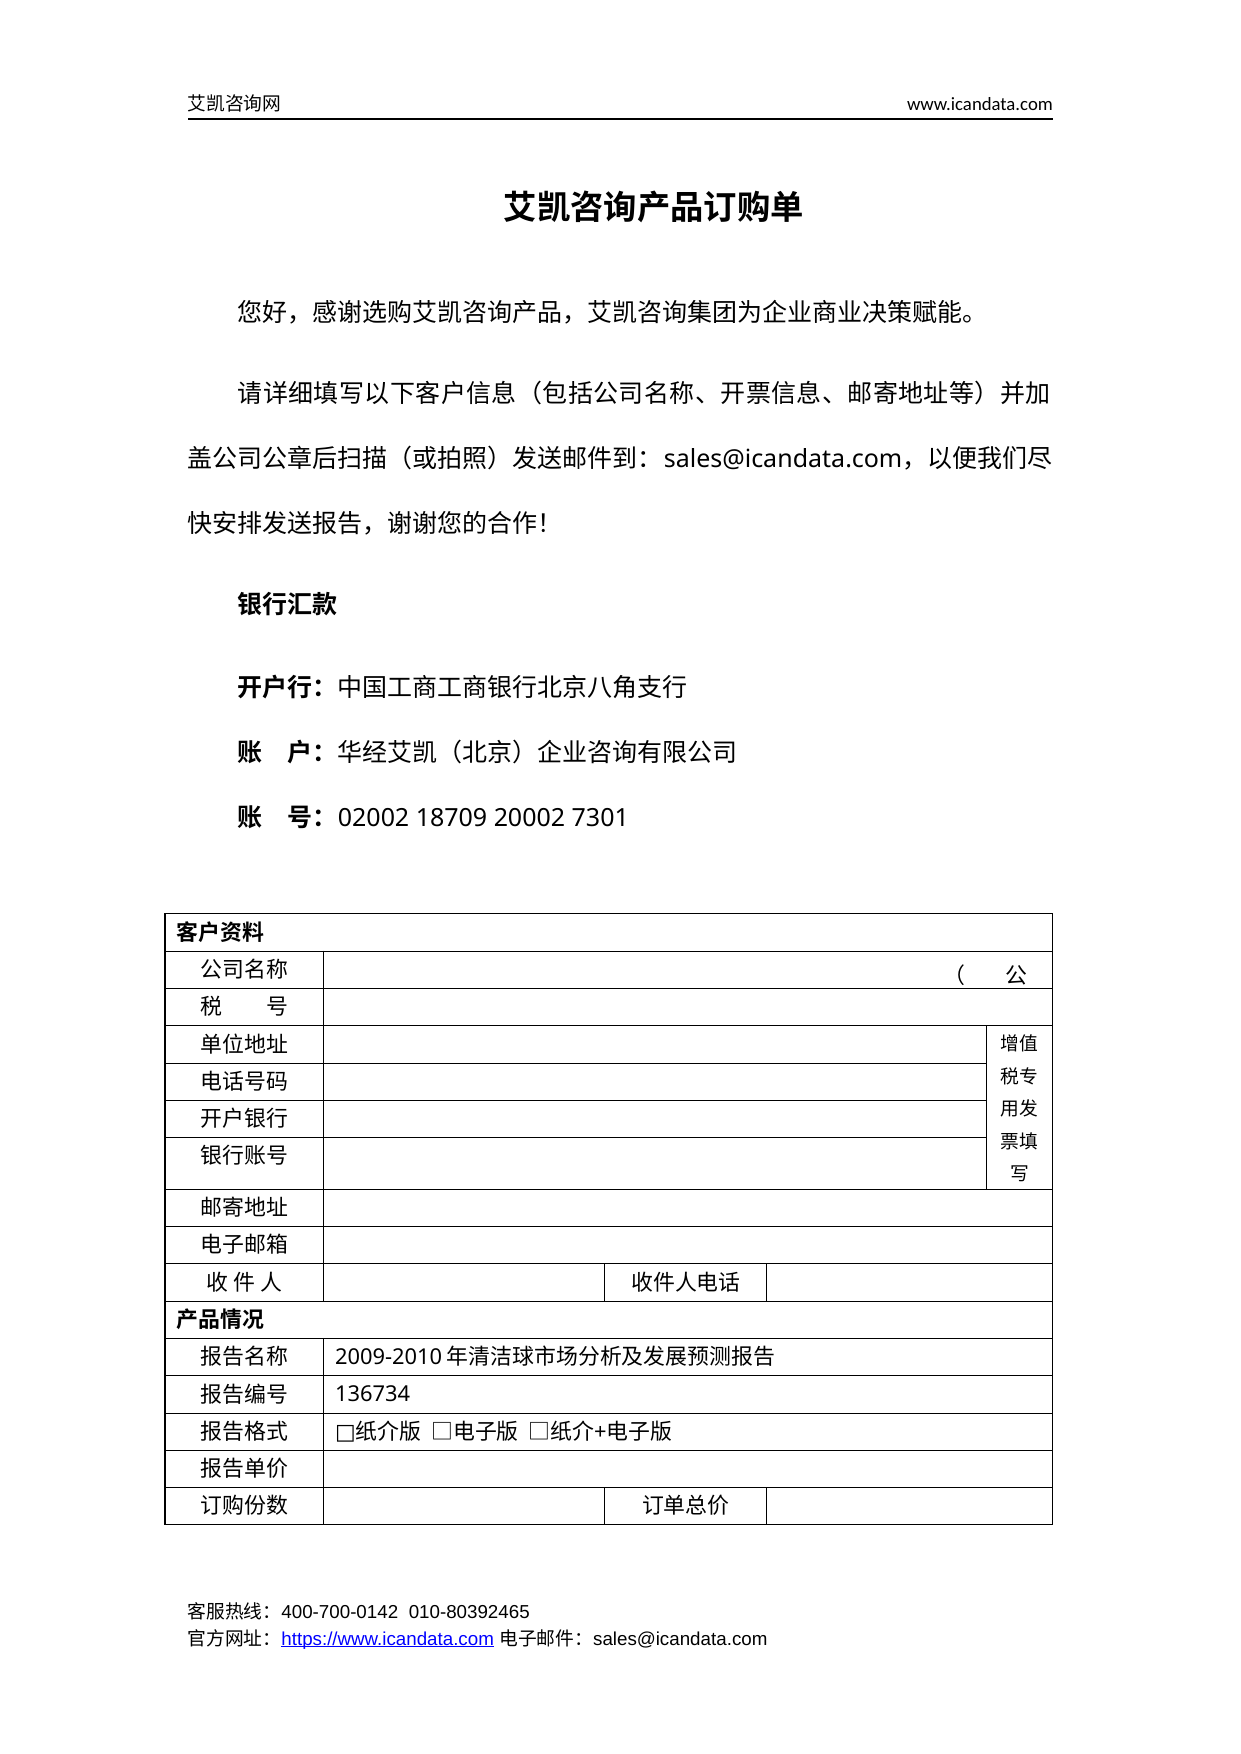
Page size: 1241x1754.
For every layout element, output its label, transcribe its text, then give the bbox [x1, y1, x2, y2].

table_cell 报告编号 [166, 1376, 323, 1412]
table_cell [324, 1064, 986, 1100]
table_cell [324, 1101, 986, 1137]
table_header 客户资料 [166, 914, 1052, 951]
text 银行汇款 [187, 570, 1053, 635]
table_cell [324, 1190, 1052, 1226]
text 艾凯咨询产品订购单 [187, 172, 1053, 237]
table_cell 收 件 人 [166, 1264, 323, 1301]
table_cell [324, 1264, 604, 1301]
table_cell 订购份数 [166, 1488, 323, 1524]
table_cell 报告单价 [166, 1451, 323, 1487]
table_cell 开户银行 [166, 1101, 323, 1137]
text 账 户：华经艾凯（北京）企业咨询有限公司 [187, 718, 1053, 783]
table_cell 税 号 [166, 989, 323, 1025]
table_cell 订单总价 [605, 1488, 766, 1524]
table_cell 收件人电话 [605, 1264, 766, 1301]
table_cell [324, 989, 1052, 1025]
table_cell [767, 1488, 1052, 1524]
table_cell 报告名称 [166, 1339, 323, 1375]
table_cell 增值税专用发票填写 [987, 1026, 1052, 1189]
table_cell [324, 1227, 1052, 1263]
table_cell 公司名称 [166, 952, 323, 988]
table_cell [324, 1451, 1052, 1487]
table_cell 产品情况 [166, 1302, 1052, 1338]
table_cell 136734 [324, 1376, 1052, 1412]
table_cell [324, 1488, 604, 1524]
text 请详细填写以下客户信息（包括公司名称、开票信息、邮寄地址等）并加盖公司公章后扫描（或拍照）发送邮件到：sales@icandata.com，以便我们尽快安排发送报告，谢谢您的合作！ [187, 359, 1053, 554]
table_cell 电子邮箱 [166, 1227, 323, 1263]
table_cell [324, 952, 1052, 988]
table_cell 邮寄地址 [166, 1190, 323, 1226]
table_cell [324, 1026, 986, 1062]
table_cell [324, 1138, 986, 1189]
table_cell [767, 1264, 1052, 1301]
table_cell 银行账号 [166, 1138, 323, 1189]
table_cell 2009-2010年清洁球市场分析及发展预测报告 [324, 1339, 1052, 1375]
table_cell 电话号码 [166, 1064, 323, 1100]
table_cell 单位地址 [166, 1026, 323, 1062]
text 您好，感谢选购艾凯咨询产品，艾凯咨询集团为企业商业决策赋能。 [187, 278, 1053, 343]
table_cell 报告格式 [166, 1414, 323, 1450]
text 开户行：中国工商工商银行北京八角支行 [187, 653, 1053, 718]
text 账 号：02002 18709 20002 7301 [187, 783, 1053, 848]
table_cell □纸介版 □电子版 □纸介+电子版 [324, 1414, 1052, 1450]
